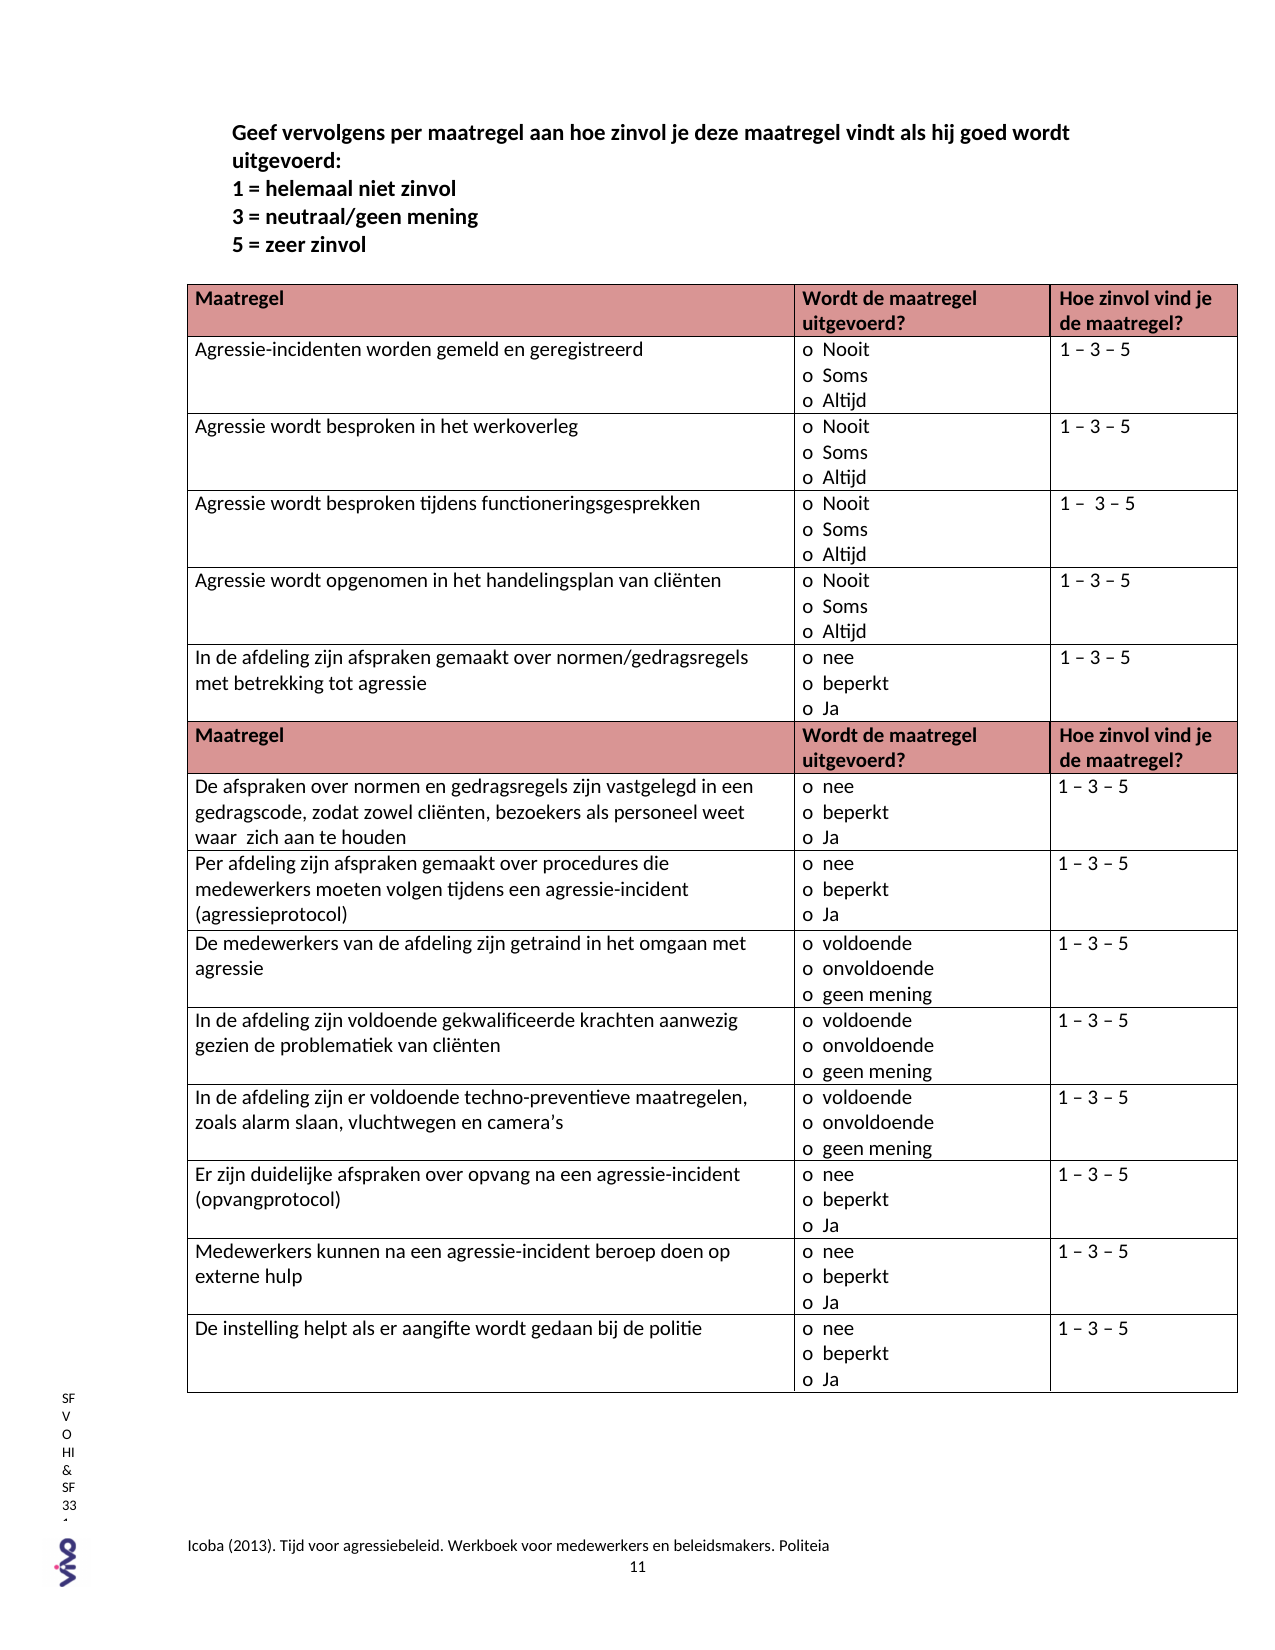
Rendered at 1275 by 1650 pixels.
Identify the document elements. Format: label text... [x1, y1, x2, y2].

table_cell voldoende onvoldoende geen mening [795, 931, 1050, 1006]
table_cell Hoe zinvol vind je de maatregel? [1051, 722, 1237, 773]
table_cell 1 – 3 – 5 [1051, 645, 1237, 721]
table_cell 1 – 3 – 5 [1051, 851, 1237, 929]
table_cell 1 – 3 – 5 [1051, 1085, 1237, 1160]
table_cell nee beperkt Ja [795, 1161, 1050, 1237]
table_cell 1 – 3 – 5 [1051, 774, 1237, 850]
table_cell nee beperkt Ja [795, 1239, 1050, 1314]
table_cell Wordt de maatregel uitgevoerd? [795, 722, 1049, 773]
table_cell Agressie-incidenten worden gemeld en geregistreerd [188, 337, 794, 413]
table_cell 1 – 3 – 5 [1051, 414, 1237, 490]
table_cell Nooit Soms Altijd [795, 414, 1050, 490]
table_cell Agressie wordt besproken in het werkoverleg [188, 414, 794, 490]
table_cell Nooit Soms Altijd [795, 491, 1050, 567]
table_cell Per afdeling zijn afspraken gemaakt over procedures die medewerkers moeten volgen tijdens een agressie-incident (agressieprotocol) [188, 851, 794, 929]
picture [43, 1539, 90, 1586]
table_cell 1 – 3 – 5 [1051, 337, 1237, 413]
table_cell De instelling helpt als er aangifte wordt gedaan bij de politie [188, 1315, 794, 1391]
table_cell 1 – 3 – 5 [1051, 1315, 1237, 1391]
table_cell nee beperkt Ja [795, 1315, 1050, 1391]
table_cell 1 – 3 – 5 [1051, 1239, 1237, 1314]
table_cell 1 – 3 – 5 [1051, 568, 1237, 644]
table_cell 1 – 3 – 5 [1051, 931, 1237, 1006]
table_cell 1 – 3 – 5 [1051, 491, 1237, 567]
table_cell De medewerkers van de afdeling zijn getraind in het omgaan met agressie [188, 931, 794, 1006]
text Geef vervolgens per maatregel aan hoe zinvol je deze maatregel vindt als hij goed wordt uitgevoerd: [232, 118, 1106, 174]
table_cell Agressie wordt besproken tijdens functioneringsgesprekken [188, 491, 794, 567]
table_cell 1 – 3 – 5 [1051, 1008, 1237, 1083]
table_cell voldoende onvoldoende geen mening [795, 1008, 1050, 1083]
table_cell De afspraken over normen en gedragsregels zijn vastgelegd in een gedragscode, zodat zowel cliënten, bezoekers als personeel weet waar zich aan te houden [188, 774, 794, 850]
table_cell Agressie wordt opgenomen in het handelingsplan van cliënten [188, 568, 794, 644]
table_cell In de afdeling zijn afspraken gemaakt over normen/gedragsregels met betrekking tot agressie [188, 645, 794, 721]
text 5 = zeer zinvol [232, 230, 1106, 258]
table_cell In de afdeling zijn er voldoende techno-preventieve maatregelen, zoals alarm slaan, vluchtwegen en camera’s [188, 1085, 794, 1160]
table_header Wordt de maatregel uitgevoerd? [795, 285, 1049, 336]
table_cell nee beperkt Ja [795, 851, 1050, 929]
table_cell In de afdeling zijn voldoende gekwalificeerde krachten aanwezig gezien de problematiek van cliënten [188, 1008, 794, 1083]
table_cell Nooit Soms Altijd [795, 568, 1050, 644]
table_cell Nooit Soms Altijd [795, 337, 1050, 413]
table_cell Medewerkers kunnen na een agressie-incident beroep doen op externe hulp [188, 1239, 794, 1314]
table_cell Er zijn duidelijke afspraken over opvang na een agressie-incident (opvangprotocol) [188, 1161, 794, 1237]
table_header Maatregel [188, 285, 794, 336]
table_cell voldoende onvoldoende geen mening [795, 1085, 1050, 1160]
text 3 = neutraal/geen mening [232, 202, 1106, 230]
table_cell 1 – 3 – 5 [1051, 1161, 1237, 1237]
table_cell nee beperkt Ja [795, 645, 1050, 721]
text 1 = helemaal niet zinvol [232, 174, 1106, 202]
table_cell nee beperkt Ja [795, 774, 1050, 850]
table_cell Maatregel [188, 722, 794, 773]
table_header Hoe zinvol vind je de maatregel? [1051, 285, 1237, 336]
